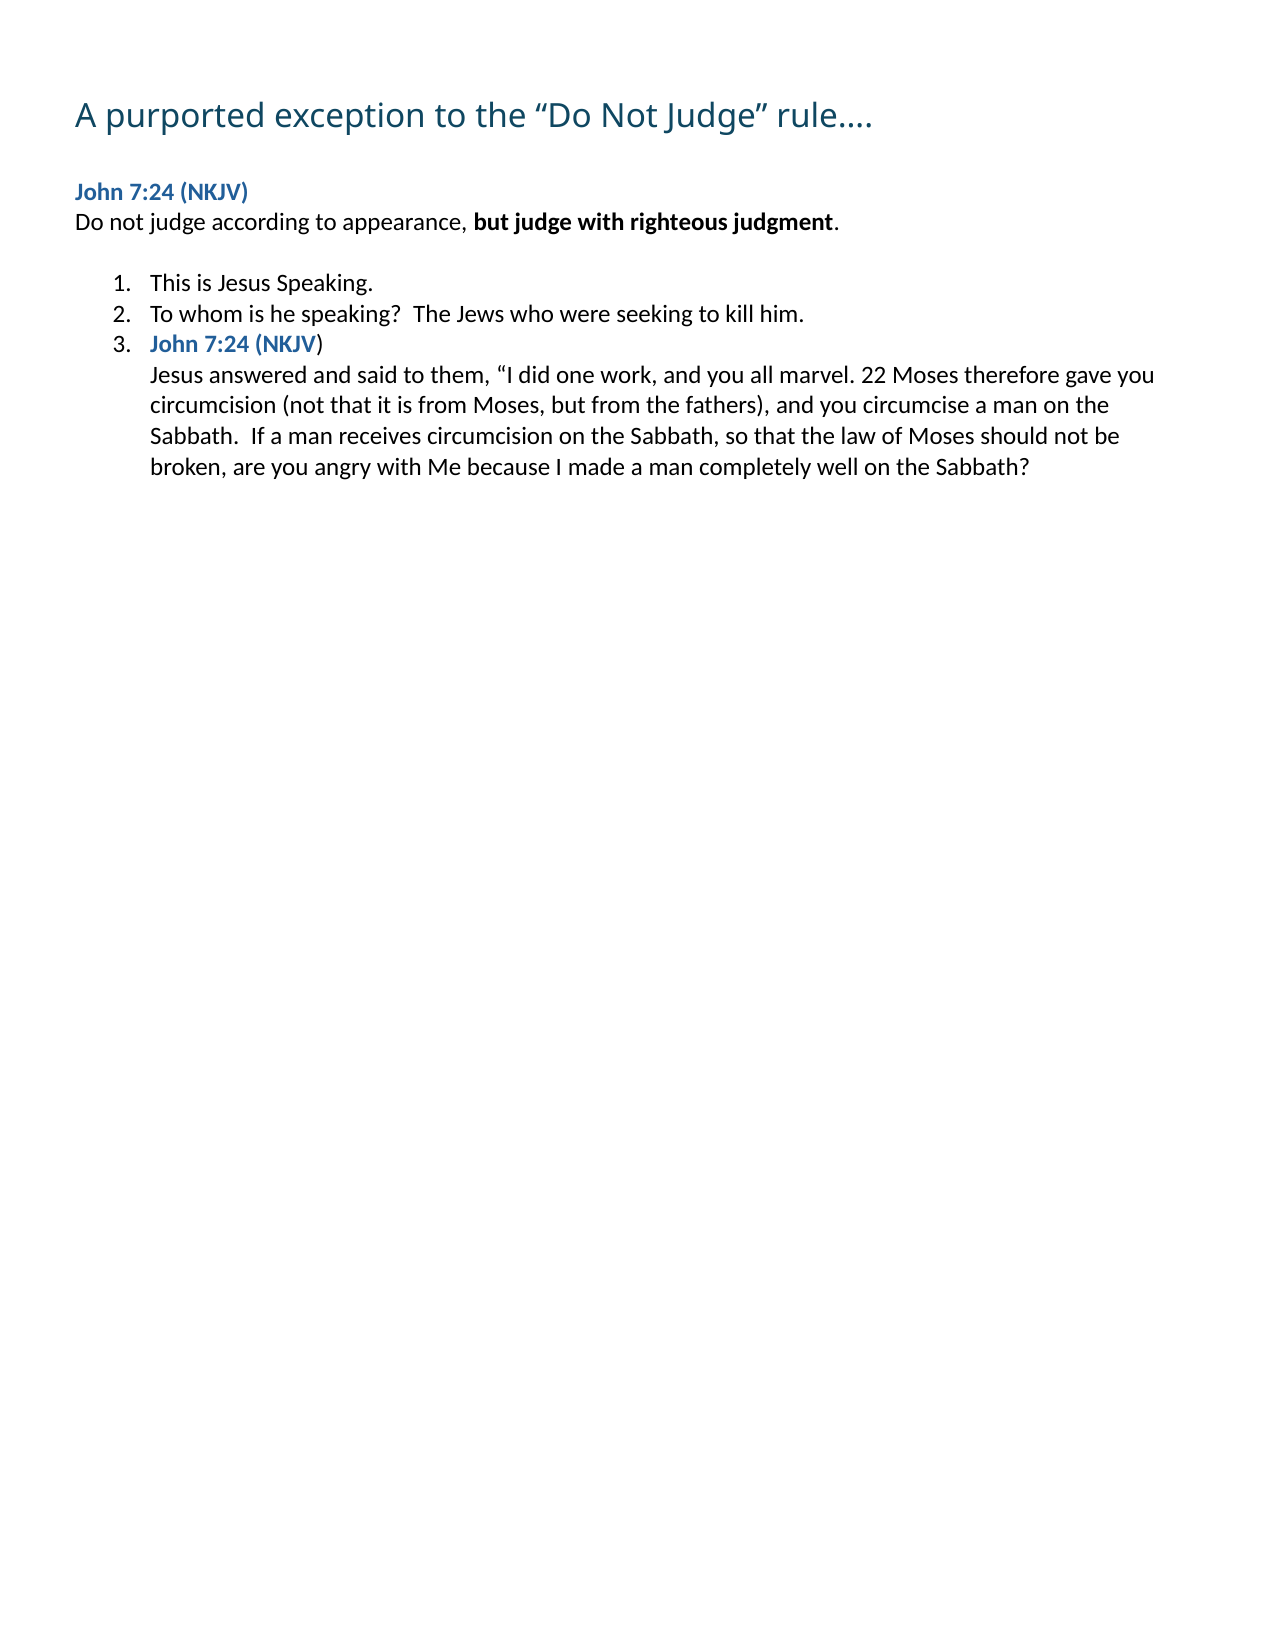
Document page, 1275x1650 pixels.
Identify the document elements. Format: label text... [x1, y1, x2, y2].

list To whom is he speaking? The Jews who were seeking to kill him. [112, 298, 1200, 328]
subtitle A purported exception to the “Do Not Judge” rule…. [75, 92, 1200, 137]
text Jesus answered and said to them, “I did one work, and you all marvel. 22 Moses therefore gave you circumcision (not that it is from Moses, but from the fathers), and you circumcise a man on the Sabbath. If a man receives circumcision on the Sabbath, so that the law of Moses should not be broken, are you angry with Me because I made a man completely well on the Sabbath? [150, 359, 1200, 481]
text John 7:24 (NKJV) [75, 176, 1200, 206]
list John 7:24 (NKJV) [112, 328, 1200, 359]
list This is Jesus Speaking. [112, 267, 1200, 298]
text Do not judge according to appearance, but judge with righteous judgment. [75, 206, 1200, 237]
